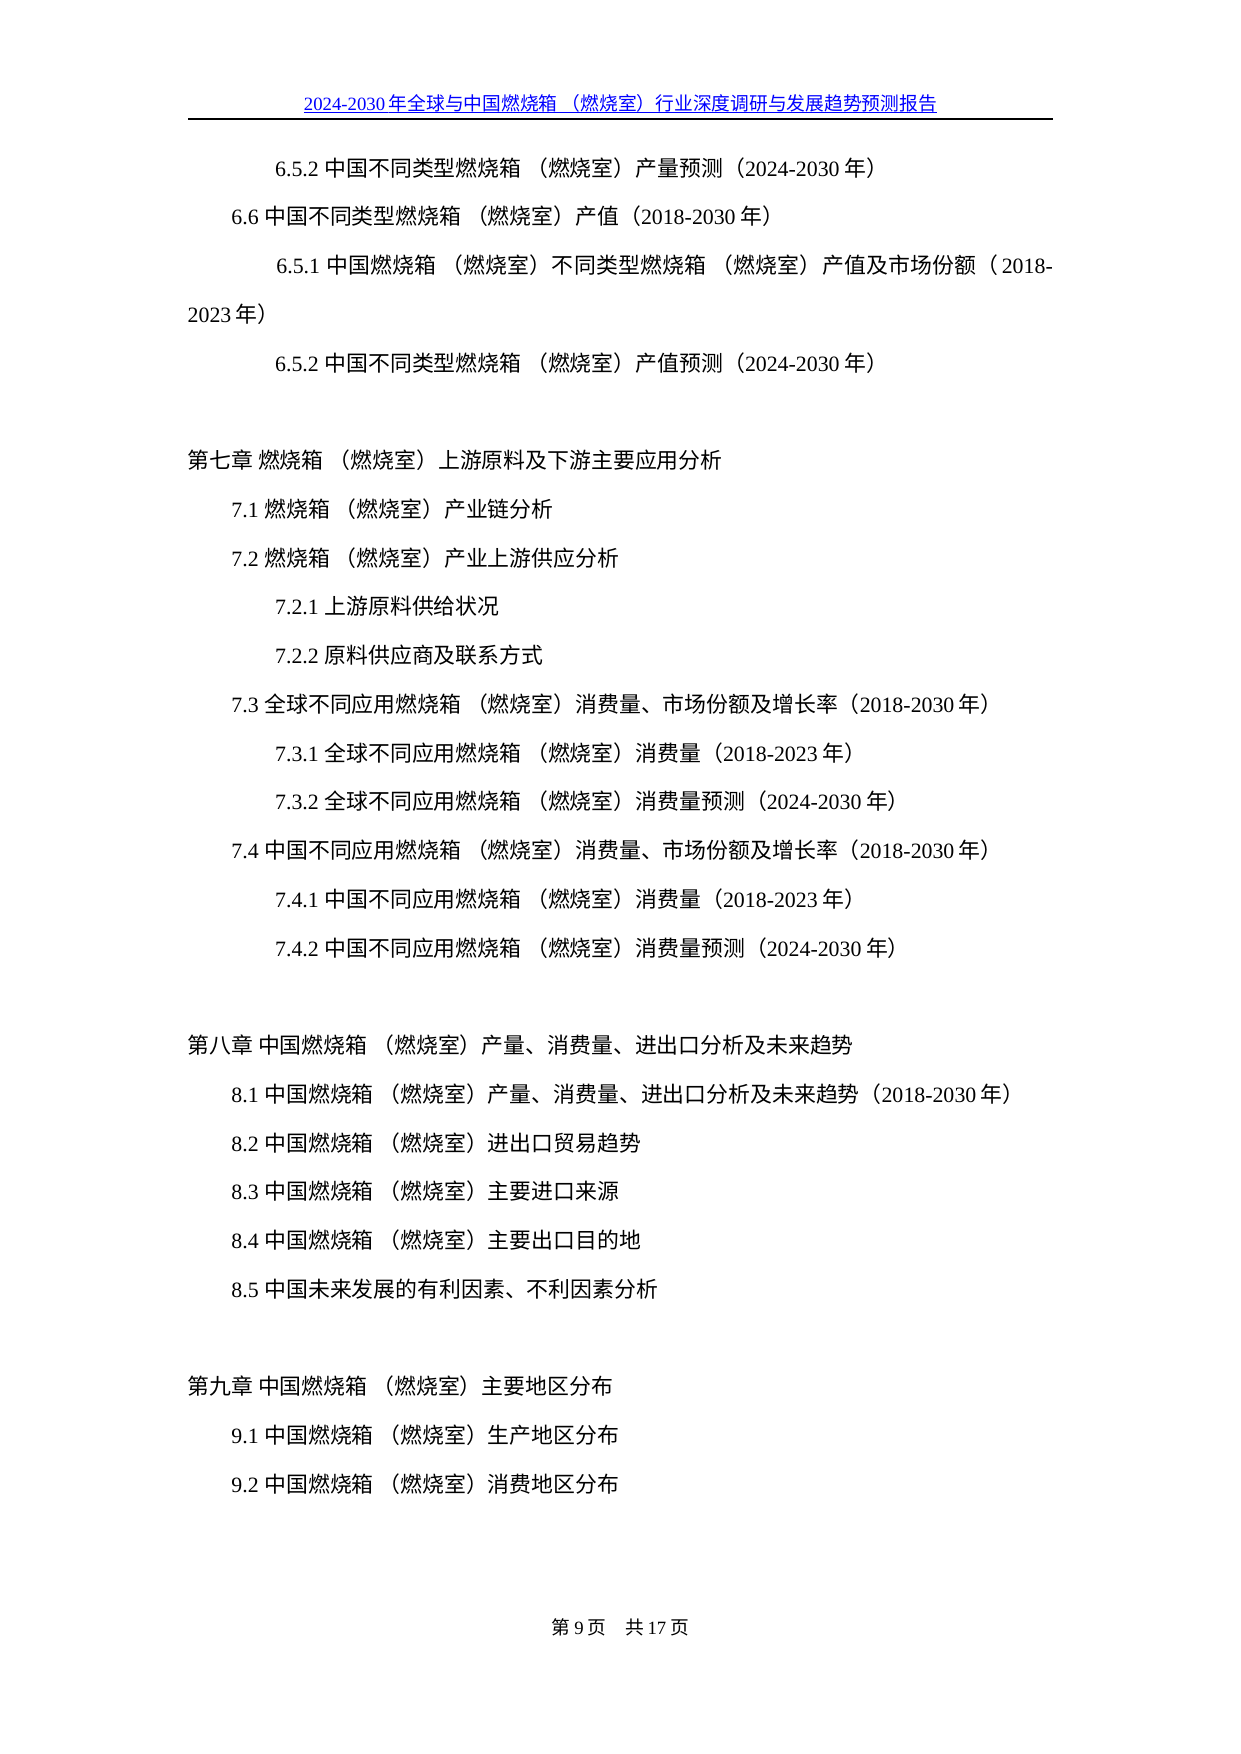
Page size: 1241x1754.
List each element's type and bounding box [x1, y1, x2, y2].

text [187, 150, 1053, 1499]
